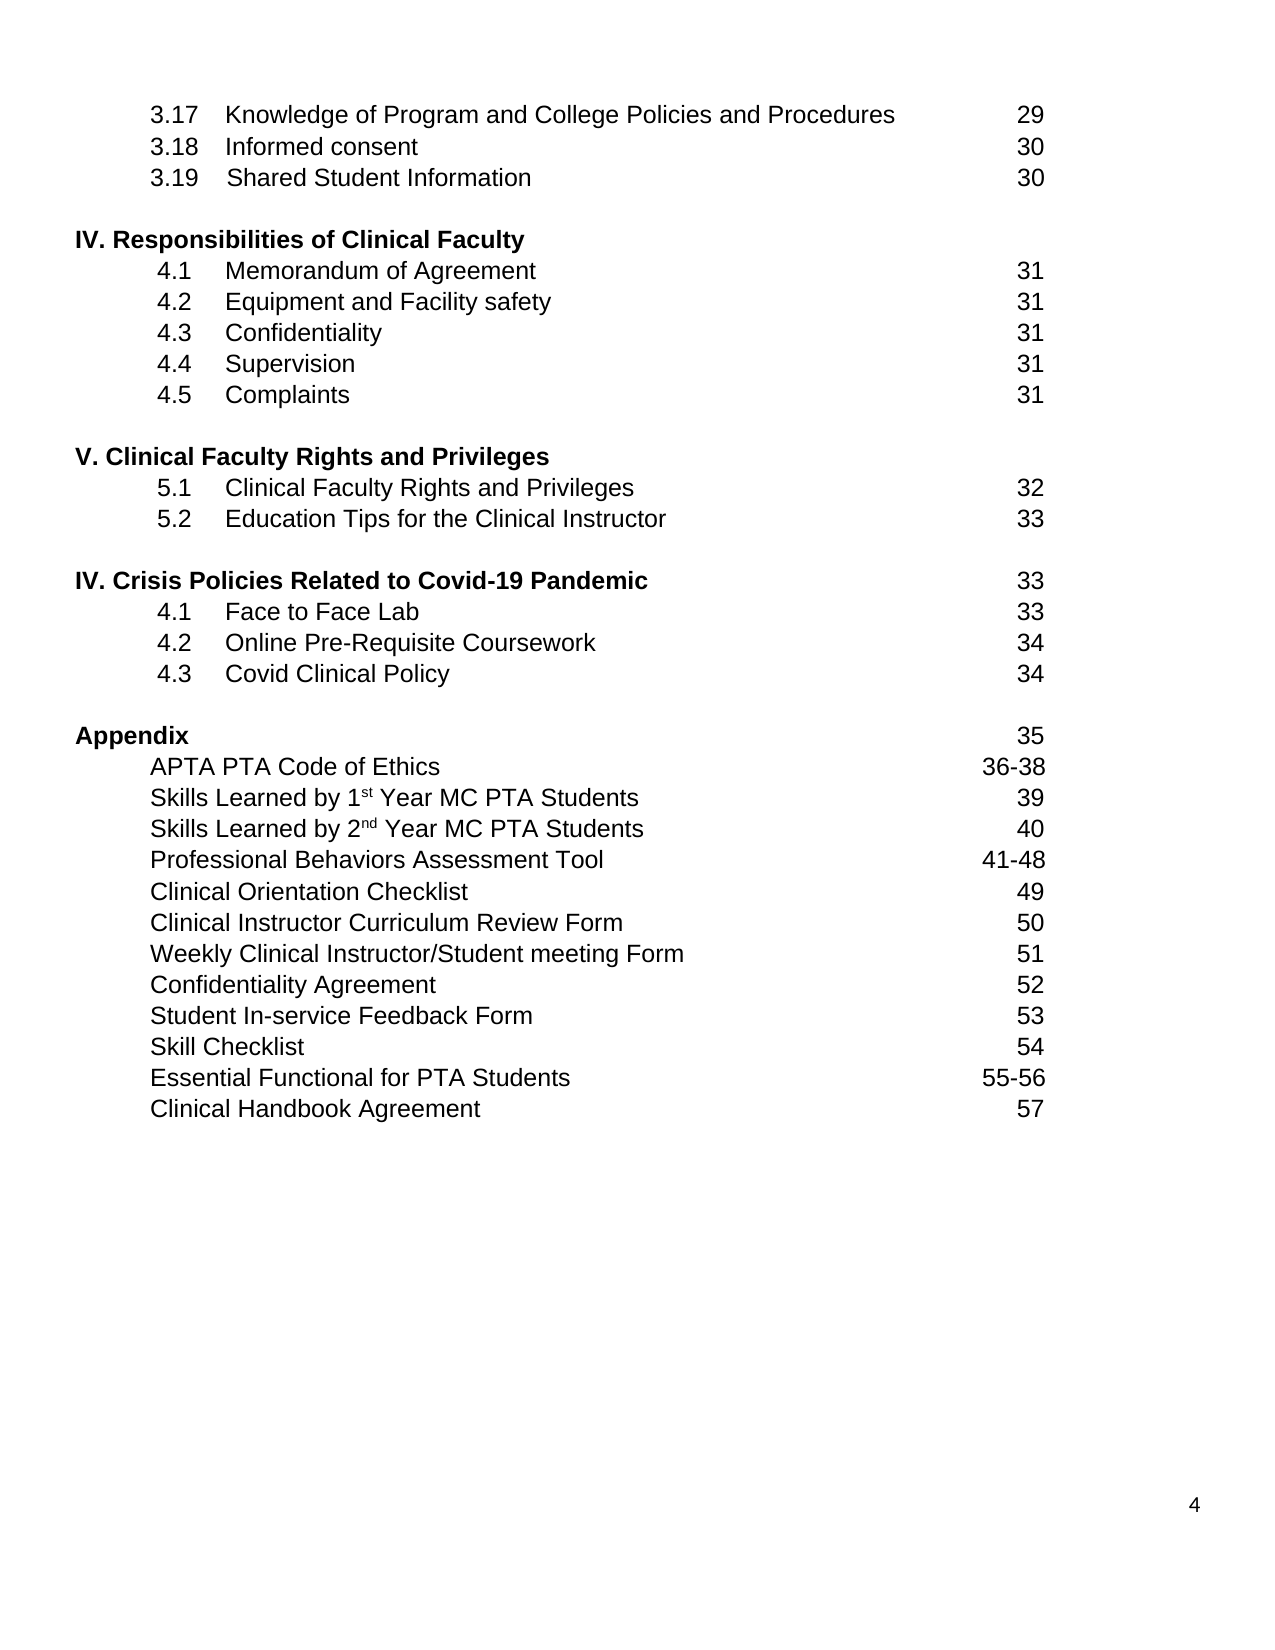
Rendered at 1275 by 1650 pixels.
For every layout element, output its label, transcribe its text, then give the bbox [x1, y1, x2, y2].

text 4.3 Covid Clinical Policy 34 [75, 659, 1200, 688]
text Weekly Clinical Instructor/Student meeting Form 51 [75, 939, 1200, 967]
text 5.2 Education Tips for the Clinical Instructor 33 [75, 504, 1200, 533]
text 4.3 Confidentiality 31 [75, 318, 1200, 347]
text Professional Behaviors Assessment Tool 41-48 [75, 846, 1200, 874]
text IV. Crisis Policies Related to Covid-19 Pandemic 33 [75, 566, 1200, 595]
text Essential Functional for PTA Students 55-56 [75, 1063, 1200, 1092]
text Skills Learned by 2nd Year MC PTA Students 40 [75, 814, 1200, 843]
text 5.1 Clinical Faculty Rights and Privileges 32 [75, 473, 1200, 502]
text IV. Responsibilities of Clinical Faculty [75, 225, 1200, 253]
text Clinical Instructor Curriculum Review Form 50 [75, 908, 1200, 936]
text 3.19 Shared Student Information 30 [75, 163, 1200, 191]
text 4.1 Memorandum of Agreement 31 [75, 256, 1200, 284]
text 4.2 Online Pre-Requisite Coursework 34 [75, 628, 1200, 657]
text Clinical Handbook Agreement 57 [75, 1094, 1200, 1123]
text Skill Checklist 54 [75, 1032, 1200, 1061]
text 4.1 Face to Face Lab 33 [75, 597, 1200, 626]
text Skills Learned by 1st Year MC PTA Students 39 [75, 783, 1200, 812]
text Student In-service Feedback Form 53 [75, 1001, 1200, 1029]
text 4.5 Complaints 31 [75, 380, 1200, 409]
text Clinical Orientation Checklist 49 [75, 877, 1200, 905]
text 4.4 Supervision 31 [75, 349, 1200, 378]
text Appendix 35 [75, 721, 1200, 750]
text 4.2 Equipment and Facility safety 31 [75, 287, 1200, 316]
text 3.17 Knowledge of Program and College Policies and Procedures 29 [75, 101, 1200, 129]
text V. Clinical Faculty Rights and Privileges [75, 442, 1200, 471]
text APTA PTA Code of Ethics 36-38 [75, 752, 1200, 781]
text 3.18 Informed consent 30 [75, 132, 1200, 160]
text Confidentiality Agreement 52 [75, 970, 1200, 998]
